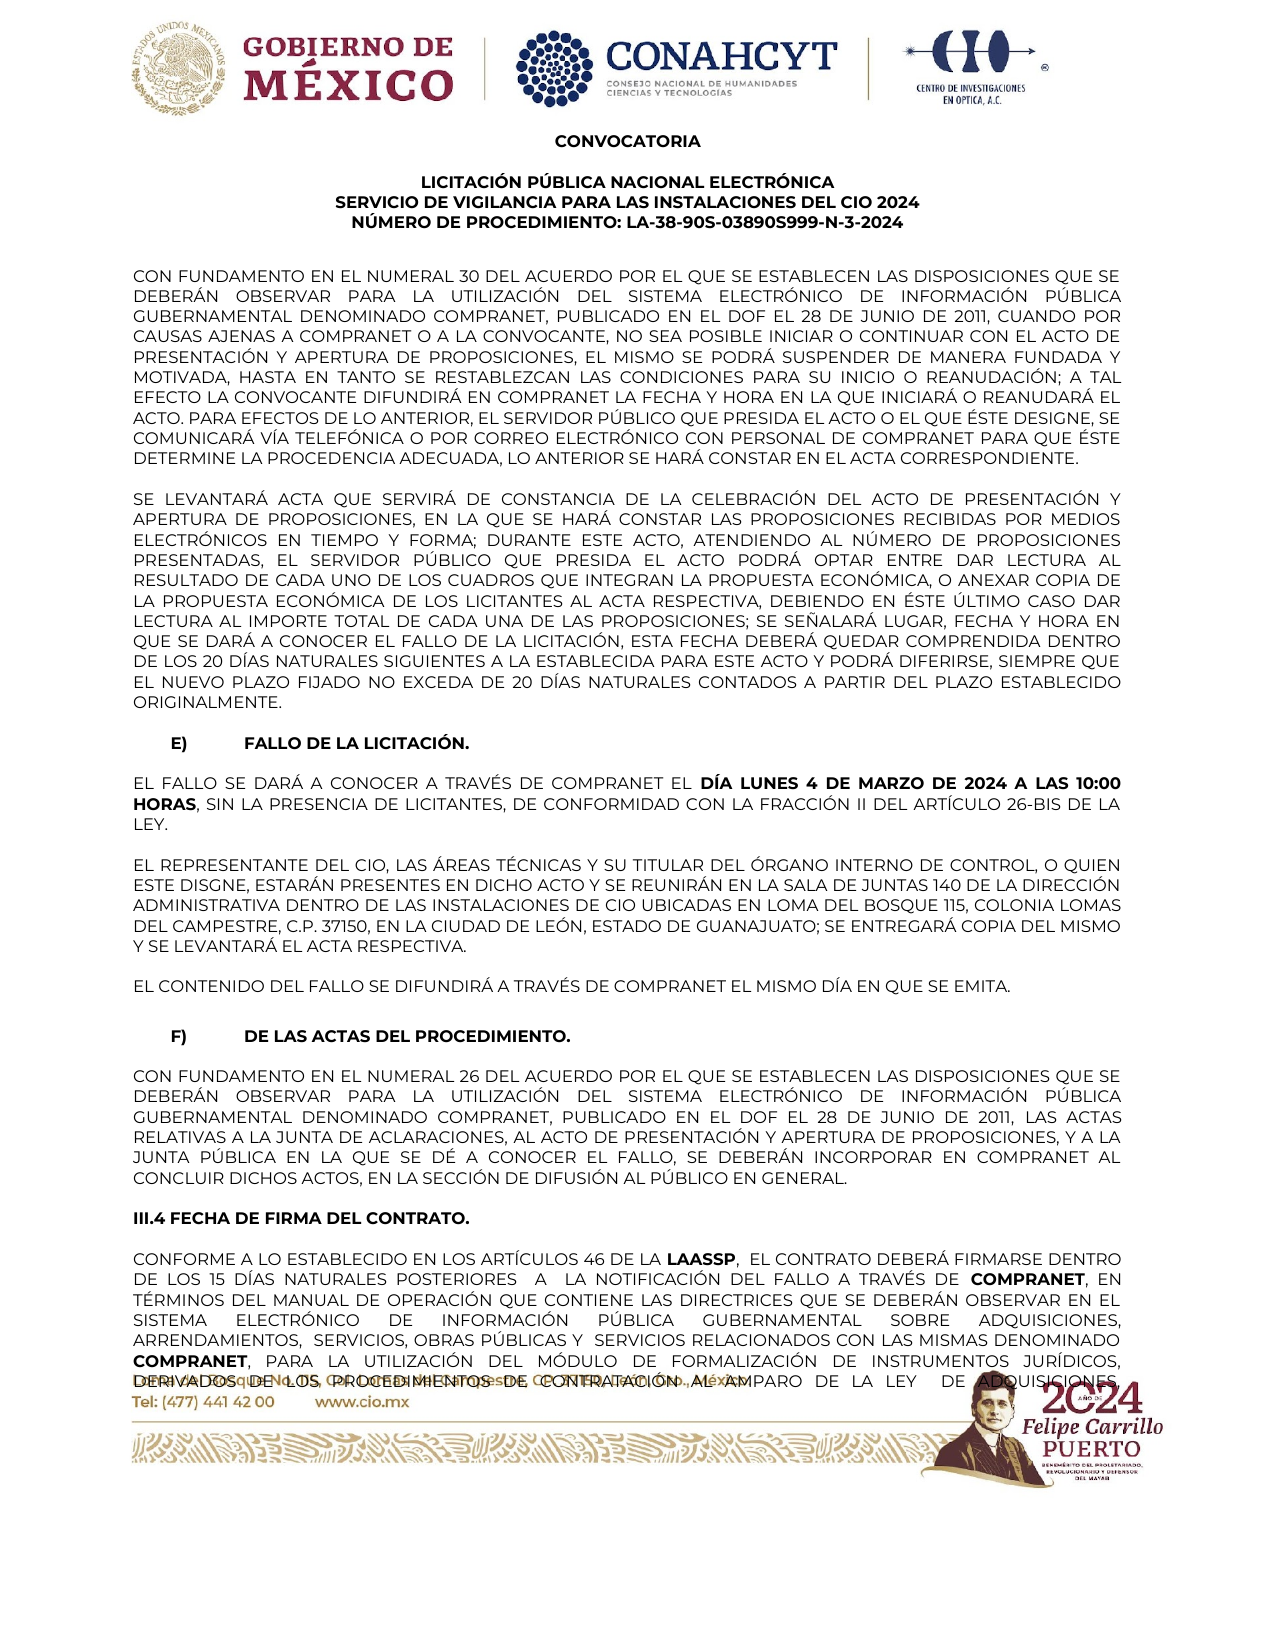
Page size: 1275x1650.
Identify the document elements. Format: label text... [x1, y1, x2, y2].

list DE LAS ACTAS DEL PROCEDIMIENTO. [170, 1026, 1122, 1046]
text EL FALLO SE DARÁ A CONOCER A TRAVÉS DE COMPRANET EL DÍA LUNES 4 DE MARZO DE 2024 A LAS 10:00 HORAS, SIN LA PRESENCIA DE LICITANTES, DE CONFORMIDAD CON LA FRACCIÓN II DEL ARTÍCULO 26-BIS DE LA LEY. [133, 774, 1122, 834]
text CON FUNDAMENTO EN EL NUMERAL 26 DEL ACUERDO POR EL QUE SE ESTABLECEN LAS DISPOSICIONES QUE SE DEBERÁN OBSERVAR PARA LA UTILIZACIÓN DEL SISTEMA ELECTRÓNICO DE INFORMACIÓN PÚBLICA GUBERNAMENTAL DENOMINADO COMPRANET, PUBLICADO EN EL DOF EL 28 DE JUNIO DE 2011, LAS ACTAS RELATIVAS A LA JUNTA DE ACLARACIONES, AL ACTO DE PRESENTACIÓN Y APERTURA DE PROPOSICIONES, Y A LA JUNTA PÚBLICA EN LA QUE SE DÉ A CONOCER EL FALLO, SE DEBERÁN INCORPORAR EN COMPRANET AL CONCLUIR DICHOS ACTOS, EN LA SECCIÓN DE DIFUSIÓN AL PÚBLICO EN GENERAL. [133, 1066, 1122, 1188]
text EL CONTENIDO DEL FALLO SE DIFUNDIRÁ A TRAVÉS DE COMPRANET EL MISMO DÍA EN QUE SE EMITA. [133, 977, 1122, 997]
subtitle CON FUNDAMENTO EN EL NUMERAL 30 DEL ACUERDO POR EL QUE SE ESTABLECEN LAS DISPOSICIONES QUE SE DEBERÁN OBSERVAR PARA LA UTILIZACIÓN DEL SISTEMA ELECTRÓNICO DE INFORMACIÓN PÚBLICA GUBERNAMENTAL DENOMINADO COMPRANET, PUBLICADO EN EL DOF EL 28 DE JUNIO DE 2011, CUANDO POR CAUSAS AJENAS A COMPRANET O A LA CONVOCANTE, NO SEA POSIBLE INICIAR O CONTINUAR CON EL ACTO DE PRESENTACIÓN Y APERTURA DE PROPOSICIONES, EL MISMO SE PODRÁ SUSPENDER DE MANERA FUNDADA Y MOTIVADA, HASTA EN TANTO SE RESTABLEZCAN LAS CONDICIONES PARA SU INICIO O REANUDACIÓN; A TAL EFECTO LA CONVOCANTE DIFUNDIRÁ EN COMPRANET LA FECHA Y HORA EN LA QUE INICIARÁ O REANUDARÁ EL ACTO. PARA EFECTOS DE LO ANTERIOR, EL SERVIDOR PÚBLICO QUE PRESIDA EL ACTO O EL QUE ÉSTE DESIGNE, SE COMUNICARÁ VÍA TELEFÓNICA O POR CORREO ELECTRÓNICO CON PERSONAL DE COMPRANET PARA QUE ÉSTE DETERMINE LA PROCEDENCIA ADECUADA, LO ANTERIOR SE HARÁ CONSTAR EN EL ACTA CORRESPONDIENTE. [133, 266, 1122, 469]
text SE LEVANTARÁ ACTA QUE SERVIRÁ DE CONSTANCIA DE LA CELEBRACIÓN DEL ACTO DE PRESENTACIÓN Y APERTURA DE PROPOSICIONES, EN LA QUE SE HARÁ CONSTAR LAS PROPOSICIONES RECIBIDAS POR MEDIOS ELECTRÓNICOS EN TIEMPO Y FORMA; DURANTE ESTE ACTO, ATENDIENDO AL NÚMERO DE PROPOSICIONES PRESENTADAS, EL SERVIDOR PÚBLICO QUE PRESIDA EL ACTO PODRÁ OPTAR ENTRE DAR LECTURA AL RESULTADO DE CADA UNO DE LOS CUADROS QUE INTEGRAN LA PROPUESTA ECONÓMICA, O ANEXAR COPIA DE LA PROPUESTA ECONÓMICA DE LOS LICITANTES AL ACTA RESPECTIVA, DEBIENDO EN ÉSTE ÚLTIMO CASO DAR LECTURA AL IMPORTE TOTAL DE CADA UNA DE LAS PROPOSICIONES; SE SEÑALARÁ LUGAR, FECHA Y HORA EN QUE SE DARÁ A CONOCER EL FALLO DE LA LICITACIÓN, ESTA FECHA DEBERÁ QUEDAR COMPRENDIDA DENTRO DE LOS 20 DÍAS NATURALES SIGUIENTES A LA ESTABLECIDA PARA ESTE ACTO Y PODRÁ DIFERIRSE, SIEMPRE QUE EL NUEVO PLAZO FIJADO NO EXCEDA DE 20 DÍAS NATURALES CONTADOS A PARTIR DEL PLAZO ESTABLECIDO ORIGINALMENTE. [133, 489, 1122, 713]
text III.4 FECHA DE FIRMA DEL CONTRATO. [133, 1209, 1122, 1229]
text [133, 1249, 1122, 1391]
picture [14, 0, 1275, 1553]
list FALLO DE LA LICITACIÓN. [170, 733, 1122, 753]
text EL REPRESENTANTE DEL CIO, LAS ÁREAS TÉCNICAS Y SU TITULAR DEL ÓRGANO INTERNO DE CONTROL, O QUIEN ESTE DISGNE, ESTARÁN PRESENTES EN DICHO ACTO Y SE REUNIRÁN EN LA SALA DE JUNTAS 140 DE LA DIRECCIÓN ADMINISTRATIVA DENTRO DE LAS INSTALACIONES DE CIO UBICADAS EN LOMA DEL BOSQUE 115, COLONIA LOMAS DEL CAMPESTRE, C.P. 37150, EN LA CIUDAD DE LEÓN, ESTADO DE GUANAJUATO; SE ENTREGARÁ COPIA DEL MISMO Y SE LEVANTARÁ EL ACTA RESPECTIVA. [133, 855, 1122, 956]
